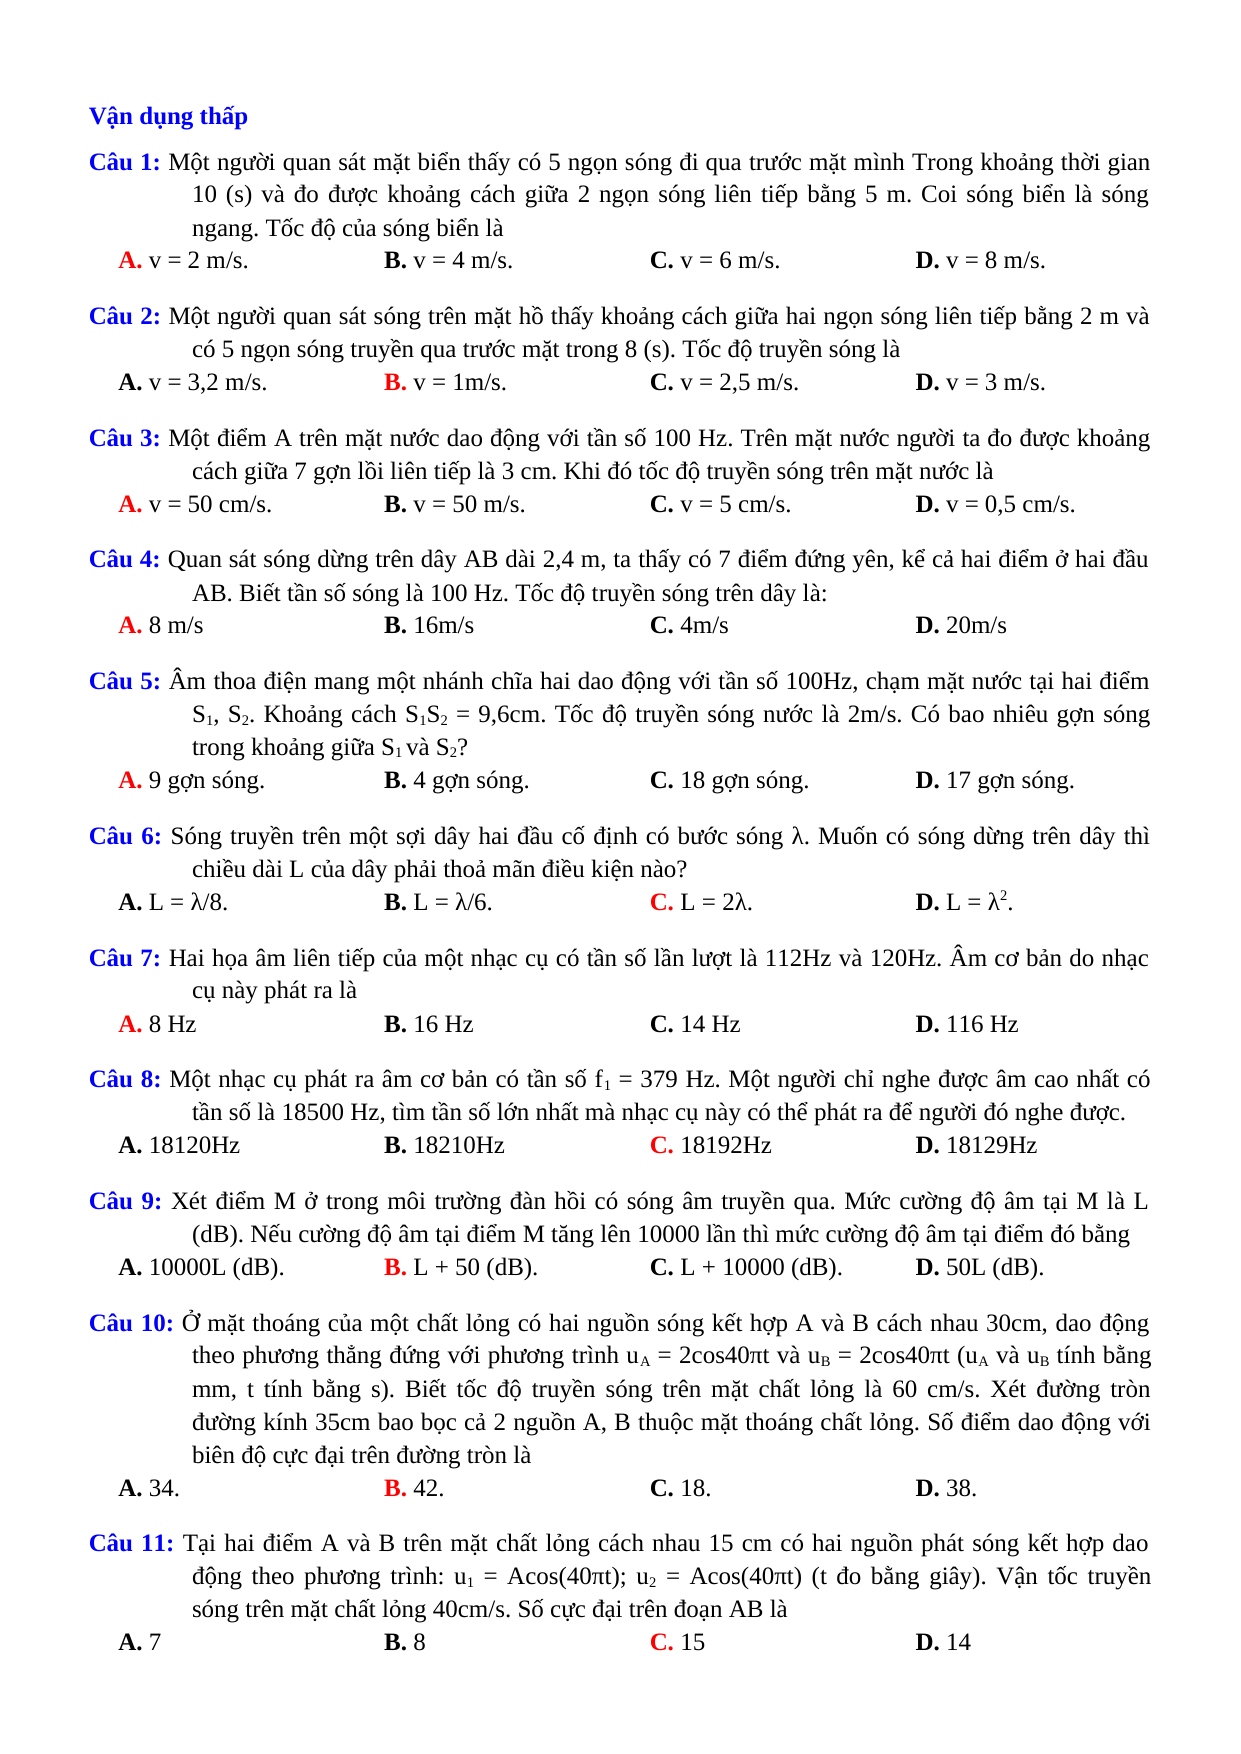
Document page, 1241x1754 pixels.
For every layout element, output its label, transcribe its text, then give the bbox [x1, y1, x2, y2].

text A. 7 B. 8 C. 15 D. 14 [88, 1627, 1152, 1656]
text Câu 4: Quan sát sóng dừng trên dây AB dài 2,4 m, ta thấy có 7 điểm đứng yên, kể cả hai điểm ở hai đầu AB. Biết tần số sóng là 100 Hz. Tốc độ truyền sóng trên dây là: [88, 544, 1152, 606]
text Câu 2: Một người quan sát sóng trên mặt hồ thấy khoảng cách giữa hai ngọn sóng liên tiếp bằng 2 m và có 5 ngọn sóng truyền qua trước mặt trong 8 (s). Tốc độ truyền sóng là [88, 301, 1152, 363]
text A. v = 2 m/s. B. v = 4 m/s. C. v = 6 m/s. D. v = 8 m/s. [88, 246, 1152, 274]
text A. 9 gợn sóng. B. 4 gợn sóng. C. 18 gợn sóng. D. 17 gợn sóng. [88, 765, 1152, 794]
text Câu 8: Một nhạc cụ phát ra âm cơ bản có tần số f1 = 379 Hz. Một người chỉ nghe được âm cao nhất có tần số là 18500 Hz, tìm tần số lớn nhất mà nhạc cụ này có thể phát ra để người đó nghe được. [88, 1064, 1152, 1126]
text Vận dụng thấp [88, 101, 1152, 130]
text A. v = 50 cm/s. B. v = 50 m/s. C. v = 5 cm/s. D. v = 0,5 cm/s. [88, 489, 1152, 518]
text Câu 10: Ở mặt thoáng của một chất lỏng có hai nguồn sóng kết hợp A và B cách nhau 30cm, dao động theo phương thẳng đứng với phương trình uA = 2cos40πt và uB = 2cos40πt (uA và uB tính bằng mm, t tính bằng s). Biết tốc độ truyền sóng trên mặt chất lỏng là 60 cm/s. Xét đường tròn đường kính 35cm bao bọc cả 2 nguồn A, B thuộc mặt thoáng chất lỏng. Số điểm dao động với biên độ cực đại trên đường tròn là [88, 1308, 1152, 1468]
text A. 10000L (dB). B. L + 50 (dB). C. L + 10000 (dB). D. 50L (dB). [88, 1252, 1152, 1281]
text Câu 11: Tại hai điểm A và B trên mặt chất lỏng cách nhau 15 cm có hai nguồn phát sóng kết hợp dao động theo phương trình: u1 = Acos(40πt); u2 = Acos(40πt) (t đo bằng giây). Vận tốc truyền sóng trên mặt chất lỏng 40cm/s. Số cực đại trên đoạn AB là [88, 1528, 1152, 1623]
text A. v = 3,2 m/s. B. v = 1m/s. C. v = 2,5 m/s. D. v = 3 m/s. [88, 367, 1152, 396]
text A. 18120Hz B. 18210Hz C. 18192Hz D. 18129Hz [88, 1130, 1152, 1159]
text Câu 3: Một điểm A trên mặt nước dao động với tần số 100 Hz. Trên mặt nước người ta đo được khoảng cách giữa 7 gợn lồi liên tiếp là 3 cm. Khi đó tốc độ truyền sóng trên mặt nước là [88, 423, 1152, 485]
text Câu 9: Xét điểm M ở trong môi trường đàn hồi có sóng âm truyền qua. Mức cường độ âm tại M là L (dB). Nếu cường độ âm tại điểm M tăng lên 10000 lần thì mức cường độ âm tại điểm đó bằng [88, 1186, 1152, 1248]
text A. 8 m/s B. 16m/s C. 4m/s D. 20m/s [88, 611, 1152, 639]
text A. 34. B. 42. C. 18. D. 38. [88, 1473, 1152, 1501]
text A. L = λ/8. B. L = λ/6. C. L = 2λ. D. L = λ2. [88, 887, 1152, 916]
text Câu 5: Âm thoa điện mang một nhánh chĩa hai dao động với tần số 100Hz, chạm mặt nước tại hai điểm S1, S2. Khoảng cách S1S2 = 9,6cm. Tốc độ truyền sóng nước là 2m/s. Có bao nhiêu gợn sóng trong khoảng giữa S1 và S2? [88, 666, 1152, 761]
text A. 8 Hz B. 16 Hz C. 14 Hz D. 116 Hz [88, 1009, 1152, 1037]
text Câu 6: Sóng truyền trên một sợi dây hai đầu cố định có bước sóng λ. Muốn có sóng dừng trên dây thì chiều dài L của dây phải thoả mãn điều kiện nào? [88, 821, 1152, 883]
text Câu 7: Hai họa âm liên tiếp của một nhạc cụ có tần số lần lượt là 112Hz và 120Hz. Âm cơ bản do nhạc cụ này phát ra là [88, 943, 1152, 1004]
text Câu 1: Một người quan sát mặt biển thấy có 5 ngọn sóng đi qua trước mặt mình Trong khoảng thời gian 10 (s) và đo được khoảng cách giữa 2 ngọn sóng liên tiếp bằng 5 m. Coi sóng biển là sóng ngang. Tốc độ của sóng biển là [88, 147, 1152, 241]
